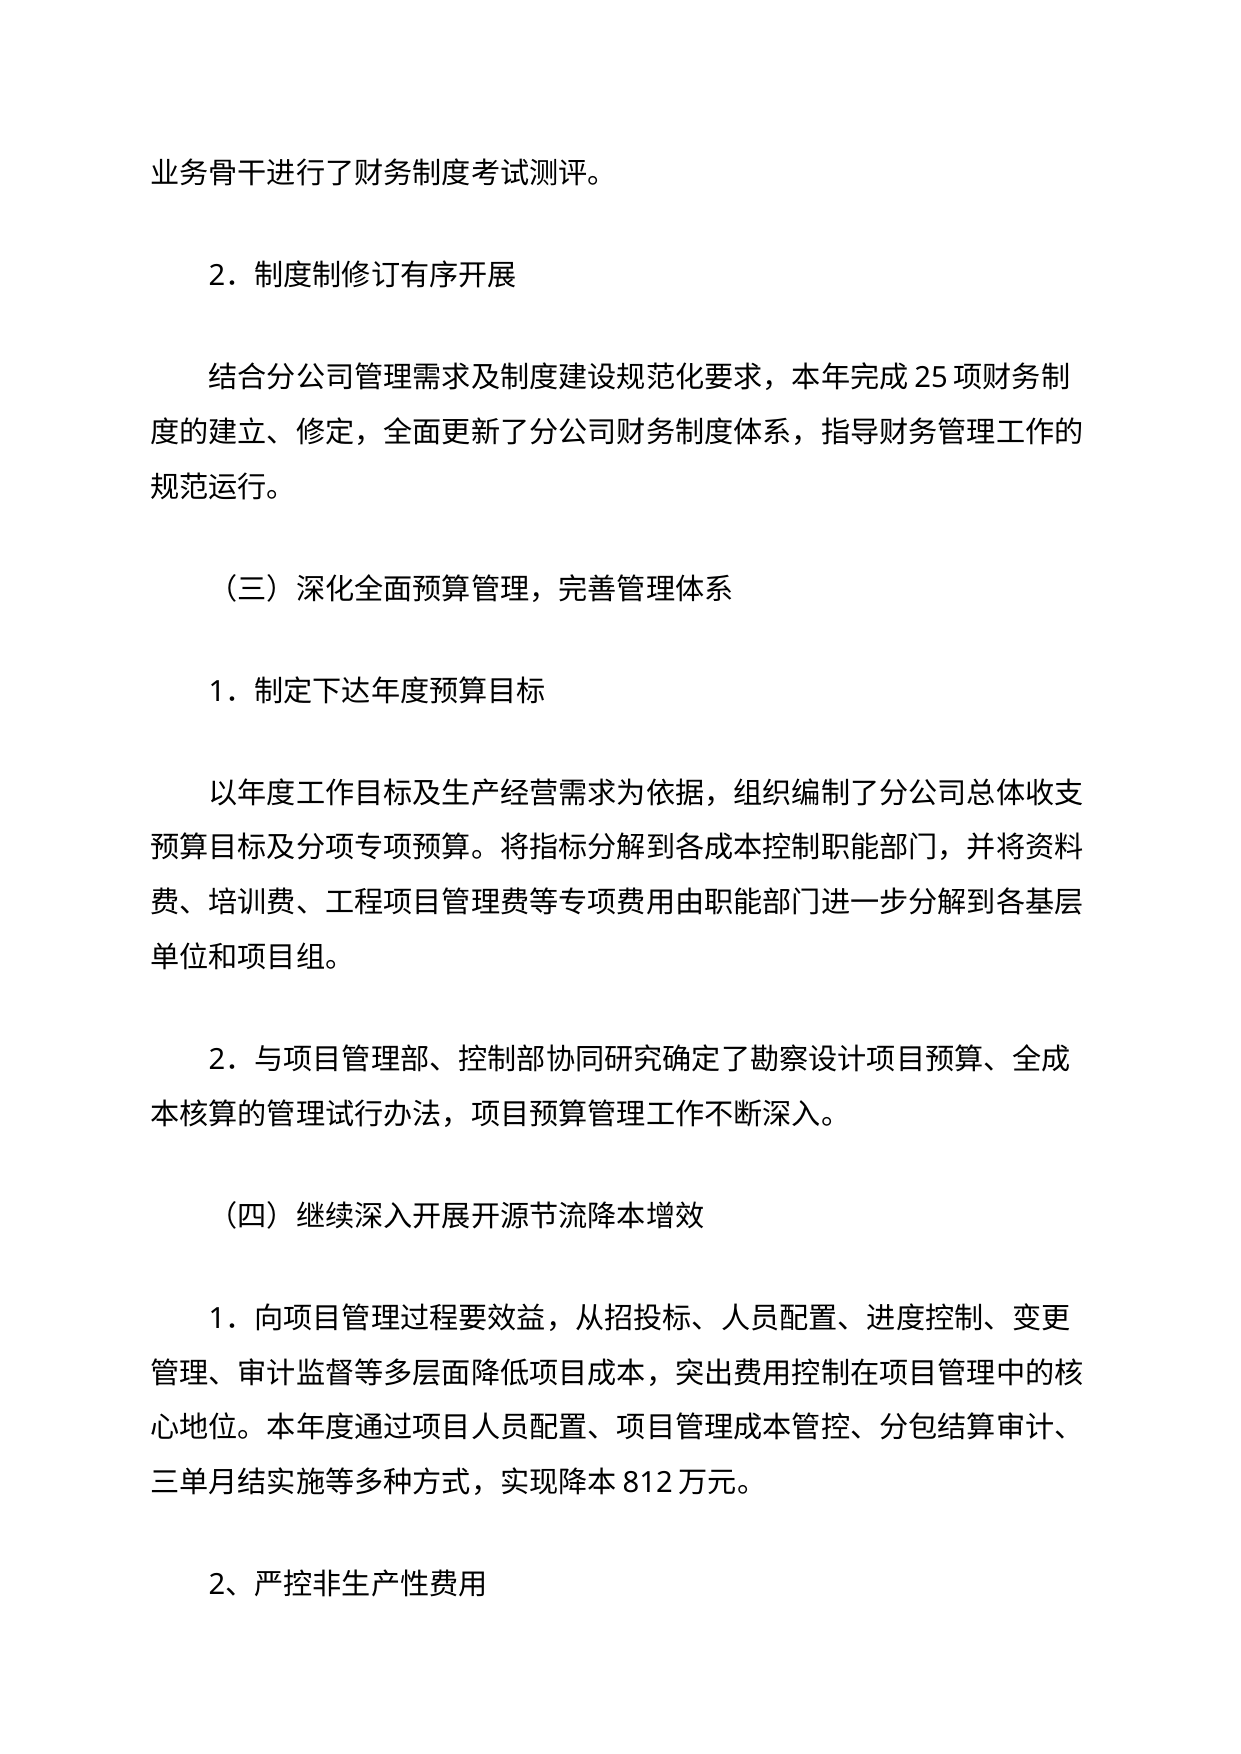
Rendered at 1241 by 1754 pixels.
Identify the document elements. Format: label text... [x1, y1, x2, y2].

text 2．制度制修订有序开展 [150, 252, 1090, 294]
text 2、严控非生产性费用 [150, 1561, 1090, 1603]
text 2．与项目管理部、控制部协同研究确定了勘察设计项目预算、全成本核算的管理试行办法，项目预算管理工作不断深入。 [150, 1036, 1090, 1133]
text （三）深化全面预算管理，完善管理体系 [150, 565, 1090, 608]
text 结合分公司管理需求及制度建设规范化要求，本年完成25项财务制度的建立、修定，全面更新了分公司财务制度体系，指导财务管理工作的规范运行。 [150, 354, 1090, 506]
text 1．向项目管理过程要效益，从招投标、人员配置、进度控制、变更管理、审计监督等多层面降低项目成本，突出费用控制在项目管理中的核心地位。本年度通过项目人员配置、项目管理成本管控、分包结算审计、三单月结实施等多种方式，实现降本812万元。 [150, 1294, 1090, 1501]
text （四）继续深入开展开源节流降本增效 [150, 1192, 1090, 1235]
text 1．制定下达年度预算目标 [150, 667, 1090, 709]
text 以年度工作目标及生产经营需求为依据，组织编制了分公司总体收支预算目标及分项专项预算。将指标分解到各成本控制职能部门，并将资料费、培训费、工程项目管理费等专项费用由职能部门进一步分解到各基层单位和项目组。 [150, 769, 1090, 976]
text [150, 150, 1090, 192]
